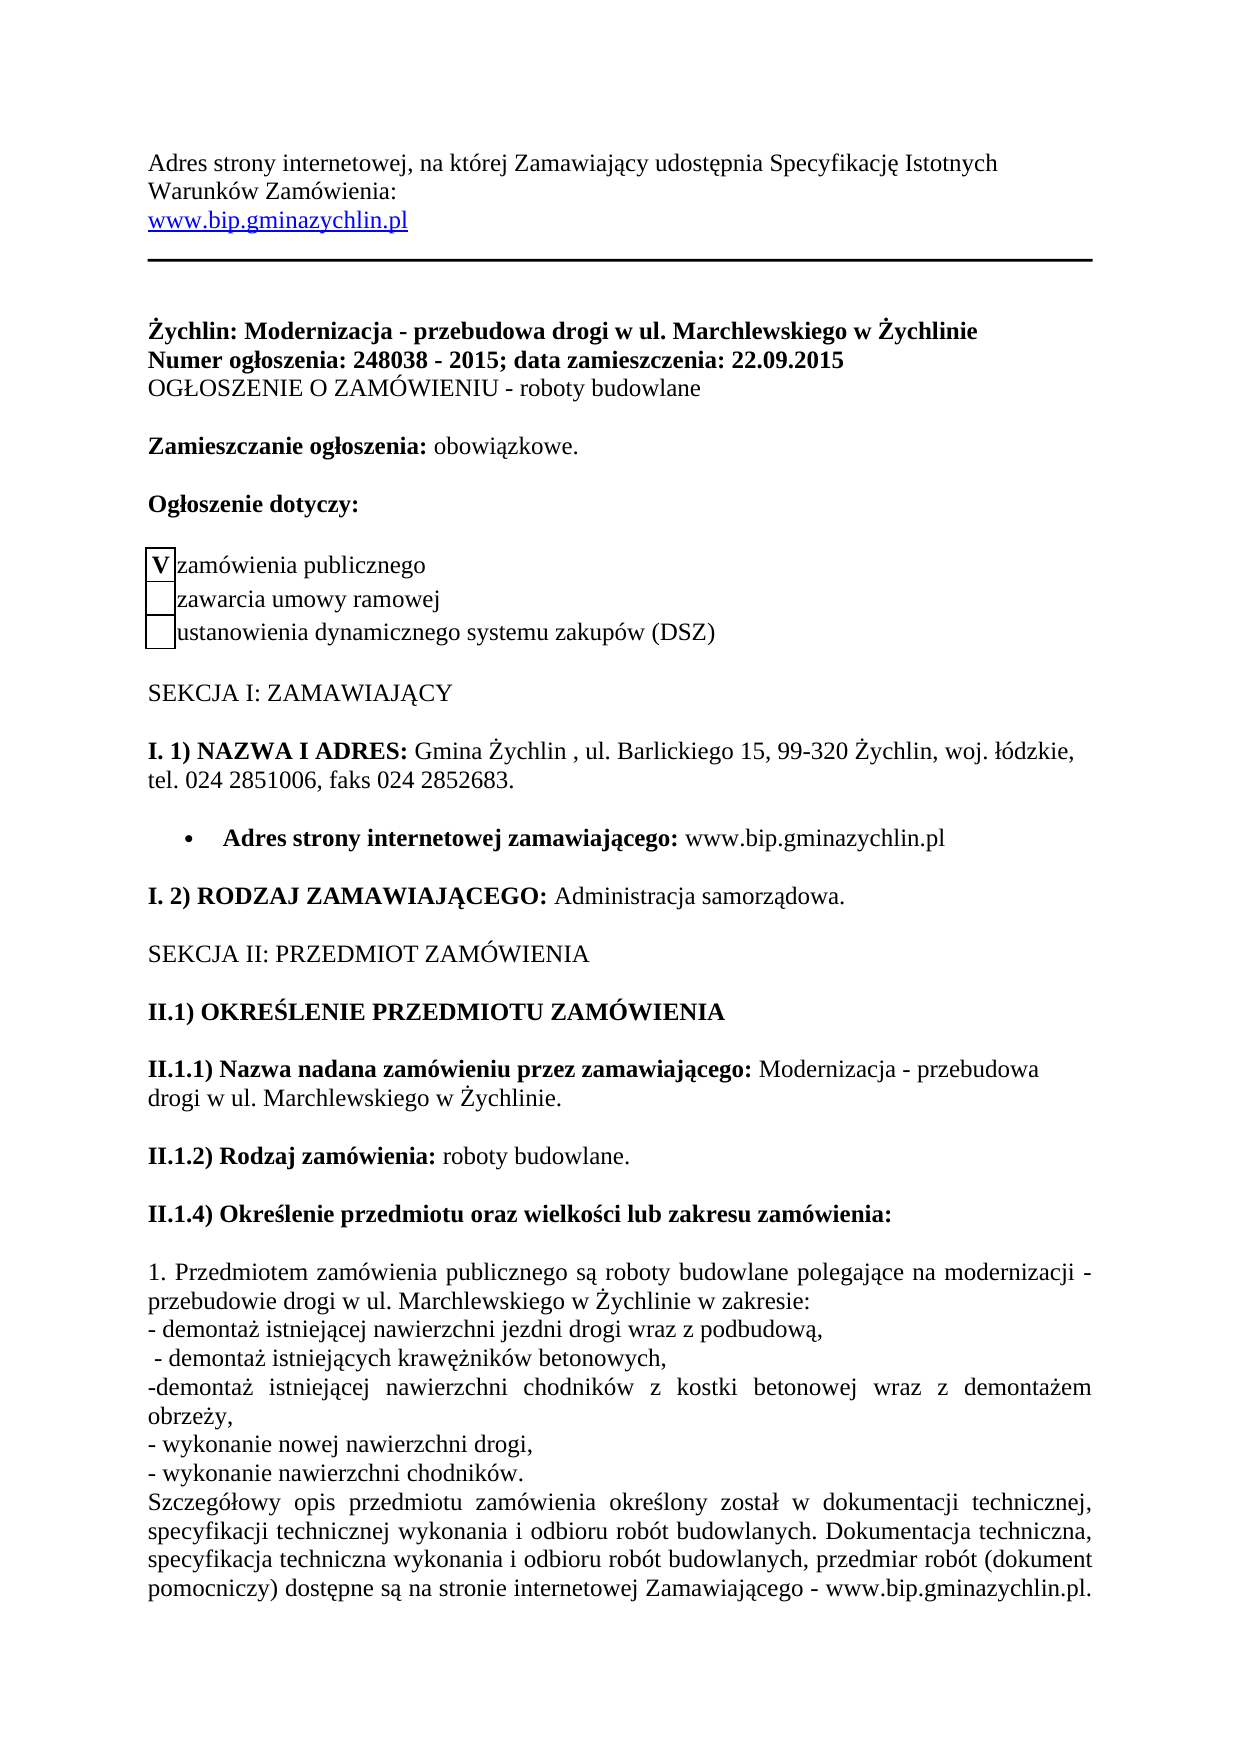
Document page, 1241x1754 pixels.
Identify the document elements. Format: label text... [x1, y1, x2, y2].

table_cell [147, 616, 174, 648]
text Zamieszczanie ogłoszenia: obowiązkowe. [148, 431, 1093, 460]
text - wykonanie nowej nawierzchni drogi, [148, 1429, 1093, 1458]
table_cell [147, 582, 174, 614]
table_cell zawarcia umowy ramowej [176, 581, 722, 614]
text SEKCJA I: ZAMAWIAJĄCY [148, 678, 1093, 707]
text I. 2) RODZAJ ZAMAWIAJĄCEGO: Administracja samorządowa. [148, 881, 1093, 909]
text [148, 1487, 1093, 1602]
table_cell ustanowienia dynamicznego systemu zakupów (DSZ) [176, 614, 722, 648]
text Ogłoszenie dotyczy: [148, 489, 1093, 518]
text Adres strony internetowej, na której Zamawiający udostępnia Specyfikację Istotnych Warunków Zamówienia: [148, 148, 1093, 205]
text II.1.1) Nazwa nadana zamówieniu przez zamawiającego: Modernizacja - przebudowa drogi w ul. Marchlewskiego w Żychlinie. [148, 1054, 1093, 1112]
text 1. Przedmiotem zamówienia publicznego są roboty budowlane polegające na modernizacji - przebudowie drogi w ul. Marchlewskiego w Żychlinie w zakresie: [148, 1257, 1093, 1314]
list Adres strony internetowej zamawiającego: www.bip.gminazychlin.pl [185, 823, 1093, 852]
text - wykonanie nawierzchni chodników. [148, 1458, 1093, 1487]
text SEKCJA II: PRZEDMIOT ZAMÓWIENIA [148, 939, 1093, 967]
text II.1.2) Rodzaj zamówienia: roboty budowlane. [148, 1141, 1093, 1170]
text Żychlin: Modernizacja - przebudowa drogi w ul. Marchlewskiego w Żychlinie Numer ogłoszenia: 248038 - 2015; data zamieszczenia: 22.09.2015 OGŁOSZENIE O ZAMÓWIENIU - roboty budowlane [148, 316, 1093, 402]
table_header zamówienia publicznego [176, 547, 722, 581]
text - demontaż istniejących krawężników betonowych, [148, 1343, 1093, 1372]
text I. 1) NAZWA I ADRES: Gmina Żychlin , ul. Barlickiego 15, 99-320 Żychlin, woj. łódzkie, tel. 024 2851006, faks 024 2852683. [148, 736, 1093, 794]
text II.1) OKREŚLENIE PRZEDMIOTU ZAMÓWIENIA [148, 997, 1093, 1025]
text II.1.4) Określenie przedmiotu oraz wielkości lub zakresu zamówienia: [148, 1199, 1093, 1228]
table_header V [147, 549, 174, 581]
text www.bip.gminazychlin.pl [148, 205, 1093, 234]
text - demontaż istniejącej nawierzchni jezdni drogi wraz z podbudową, [148, 1314, 1093, 1343]
text -demontaż istniejącej nawierzchni chodników z kostki betonowej wraz z demontażem obrzeży, [148, 1372, 1093, 1429]
